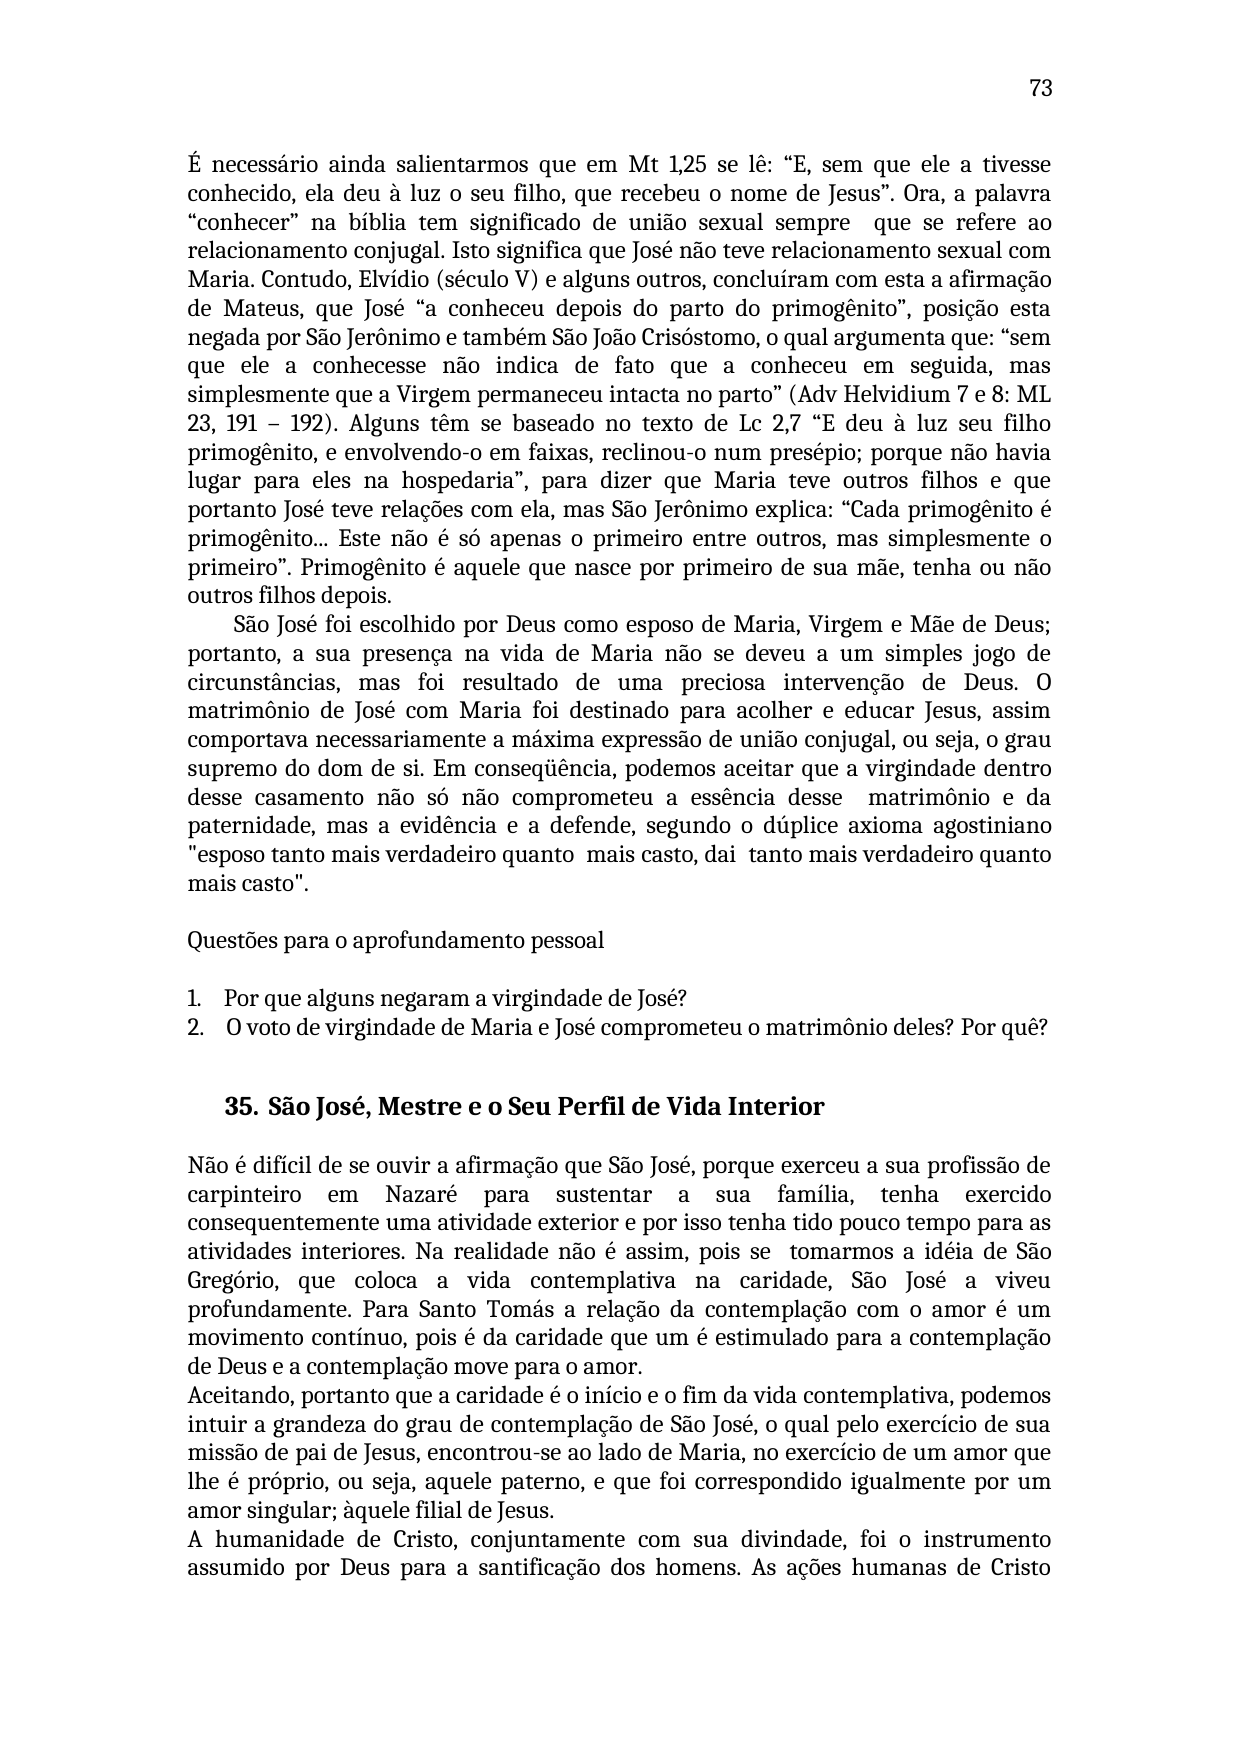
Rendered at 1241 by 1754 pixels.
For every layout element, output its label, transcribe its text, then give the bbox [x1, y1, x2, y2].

text Questões para o aprofundamento pessoal [187, 926, 1053, 955]
text 2. O voto de virgindade de Maria e José comprometeu o matrimônio deles? Por quê? [187, 1012, 1053, 1041]
text Não é difícil de se ouvir a afirmação que São José, porque exerceu a sua profissão de carpinteiro em Nazaré para sustentar a sua família, tenha exercido consequentemente uma atividade exterior e por isso tenha tido pouco tempo para as atividades interiores. Na realidade não é assim, pois se tomarmos a idéia de São Gregório, que coloca a vida contemplativa na caridade, São José a viveu profundamente. Para Santo Tomás a relação da contemplação com o amor é um movimento contínuo, pois é da caridade que um é estimulado para a contemplação de Deus e a contemplação move para o amor. [187, 1151, 1053, 1381]
text É necessário ainda salientarmos que em Mt 1,25 se lê: “E, sem que ele a tivesse conhecido, ela deu à luz o seu filho, que recebeu o nome de Jesus”. Ora, a palavra “conhecer” na bíblia tem significado de união sexual sempre que se refere ao relacionamento conjugal. Isto significa que José não teve relacionamento sexual com Maria. Contudo, Elvídio (século V) e alguns outros, concluíram com esta a afirmação de Mateus, que José “a conheceu depois do parto do primogênito”, posição esta negada por São Jerônimo e também São João Crisóstomo, o qual argumenta que: “sem que ele a conhecesse não indica de fato que a conheceu em seguida, mas simplesmente que a Virgem permaneceu intacta no parto” (Adv Helvidium 7 e 8: ML 23, 191 – 192). Alguns têm se baseado no texto de Lc 2,7 “E deu à luz seu filho primogênito, e envolvendo-o em faixas, reclinou-o num presépio; porque não havia lugar para eles na hospedaria”, para dizer que Maria teve outros filhos e que portanto José teve relações com ela, mas São Jerônimo explica: “Cada primogênito é primogênito... Este não é só apenas o primeiro entre outros, mas simplesmente o primeiro”. Primogênito é aquele que nasce por primeiro de sua mãe, tenha ou não outros filhos depois. [187, 150, 1053, 610]
text 1. Por que alguns negaram a virgindade de José? [187, 984, 1053, 1012]
text São José foi escolhido por Deus como esposo de Maria, Virgem e Mãe de Deus; portanto, a sua presença na vida de Maria não se deveu a um simples jogo de circunstâncias, mas foi resultado de uma preciosa intervenção de Deus. O matrimônio de José com Maria foi destinado para acolher e educar Jesus, assim comportava necessariamente a máxima expressão de união conjugal, ou seja, o grau supremo do dom de si. Em conseqüência, podemos aceitar que a virgindade dentro desse casamento não só não comprometeu a essência desse matrimônio e da paternidade, mas a evidência e a defende, segundo o dúplice axioma agostiniano "esposo tanto mais verdadeiro quanto mais casto, dai tanto mais verdadeiro quanto mais casto". [187, 610, 1053, 897]
text Aceitando, portanto que a caridade é o início e o fim da vida contemplativa, podemos intuir a grandeza do grau de contemplação de São José, o qual pelo exercício de sua missão de pai de Jesus, encontrou-se ao lado de Maria, no exercício de um amor que lhe é próprio, ou seja, aquele paterno, e que foi correspondido igualmente por um amor singular; àquele filial de Jesus. [187, 1381, 1053, 1524]
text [187, 1524, 1053, 1582]
subtitle São José, Mestre e o Seu Perfil de Vida Interior [225, 1091, 1053, 1122]
